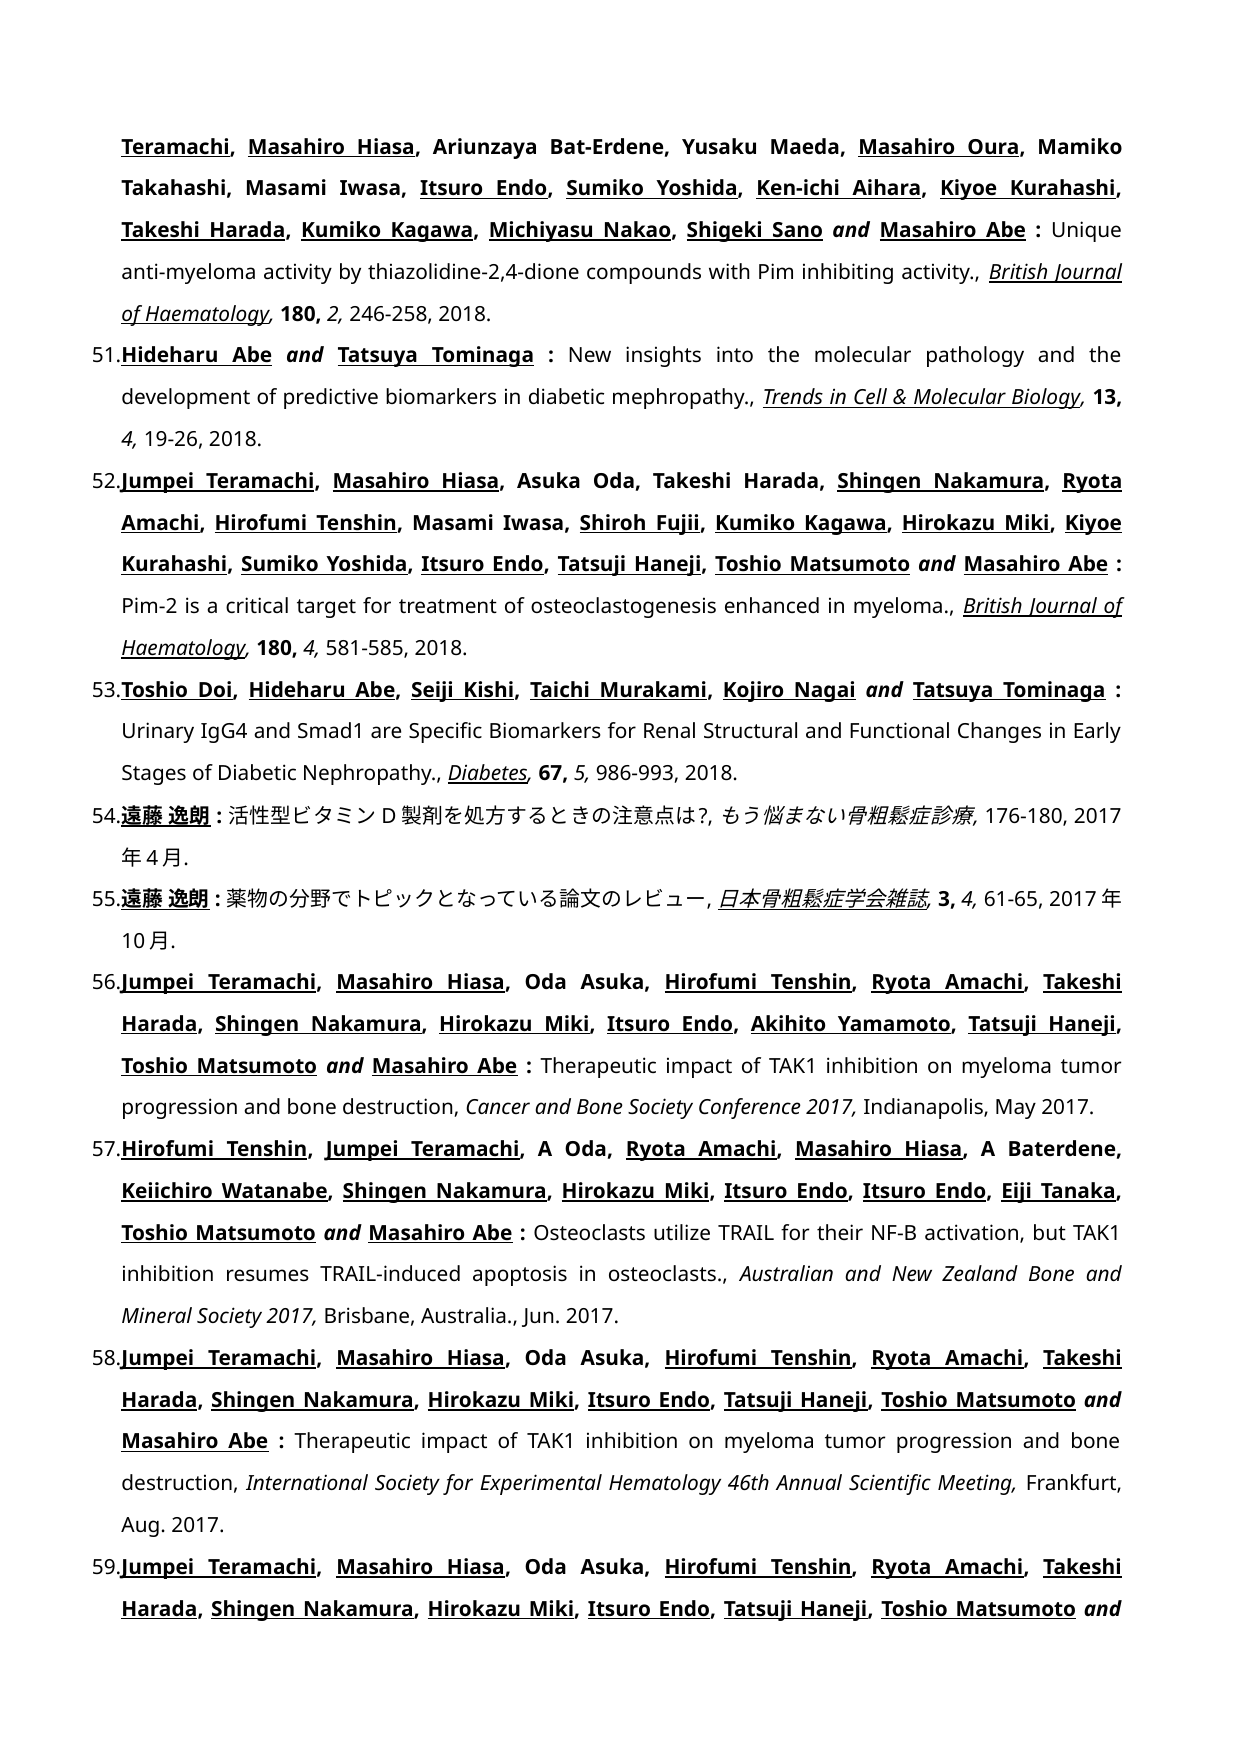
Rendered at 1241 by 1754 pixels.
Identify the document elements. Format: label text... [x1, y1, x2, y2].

list Hirofumi Tenshin, Jumpei Teramachi, A Oda, Ryota Amachi, Masahiro Hiasa, A Baterdene, Keiichiro Watanabe, Shingen Nakamura, Hirokazu Miki, Itsuro Endo, Itsuro Endo, Eiji Tanaka, Toshio Matsumoto and Masahiro Abe : Osteoclasts utilize TRAIL for their NF-B activation, but TAK1 inhibition resumes TRAIL-induced apoptosis in osteoclasts., Australian and New Zealand Bone and Mineral Society 2017, Brisbane, Australia., Jun. 2017. [92, 1128, 1122, 1336]
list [92, 1545, 1122, 1629]
list Jumpei Teramachi, Masahiro Hiasa, Oda Asuka, Hirofumi Tenshin, Ryota Amachi, Takeshi Harada, Shingen Nakamura, Hirokazu Miki, Itsuro Endo, Akihito Yamamoto, Tatsuji Haneji, Toshio Matsumoto and Masahiro Abe : Therapeutic impact of TAK1 inhibition on myeloma tumor progression and bone destruction, Cancer and Bone Society Conference 2017, Indianapolis, May 2017. [92, 961, 1122, 1128]
list 遠藤 逸朗 : 薬物の分野でトピックとなっている論文のレビュー, 日本骨粗鬆症学会雑誌, 3, 4, 61-65, 2017年10月. [92, 877, 1122, 961]
list 遠藤 逸朗 : 活性型ビタミンD製剤を処方するときの注意点は?, もう悩まない骨粗鬆症診療, 176-180, 2017年4月. [92, 793, 1122, 877]
list Hideharu Abe and Tatsuya Tominaga : New insights into the molecular pathology and the development of predictive biomarkers in diabetic mephropathy., Trends in Cell & Molecular Biology, 13, 4, 19-26, 2018. [92, 334, 1122, 459]
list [92, 125, 1122, 334]
list Jumpei Teramachi, Masahiro Hiasa, Oda Asuka, Hirofumi Tenshin, Ryota Amachi, Takeshi Harada, Shingen Nakamura, Hirokazu Miki, Itsuro Endo, Tatsuji Haneji, Toshio Matsumoto and Masahiro Abe : Therapeutic impact of TAK1 inhibition on myeloma tumor progression and bone destruction, International Society for Experimental Hematology 46th Annual Scientific Meeting, Frankfurt, Aug. 2017. [92, 1336, 1122, 1545]
list Jumpei Teramachi, Masahiro Hiasa, Asuka Oda, Takeshi Harada, Shingen Nakamura, Ryota Amachi, Hirofumi Tenshin, Masami Iwasa, Shiroh Fujii, Kumiko Kagawa, Hirokazu Miki, Kiyoe Kurahashi, Sumiko Yoshida, Itsuro Endo, Tatsuji Haneji, Toshio Matsumoto and Masahiro Abe : Pim-2 is a critical target for treatment of osteoclastogenesis enhanced in myeloma., British Journal of Haematology, 180, 4, 581-585, 2018. [92, 459, 1122, 668]
list Toshio Doi, Hideharu Abe, Seiji Kishi, Taichi Murakami, Kojiro Nagai and Tatsuya Tominaga : Urinary IgG4 and Smad1 are Specific Biomarkers for Renal Structural and Functional Changes in Early Stages of Diabetic Nephropathy., Diabetes, 67, 5, 986-993, 2018. [92, 668, 1122, 793]
